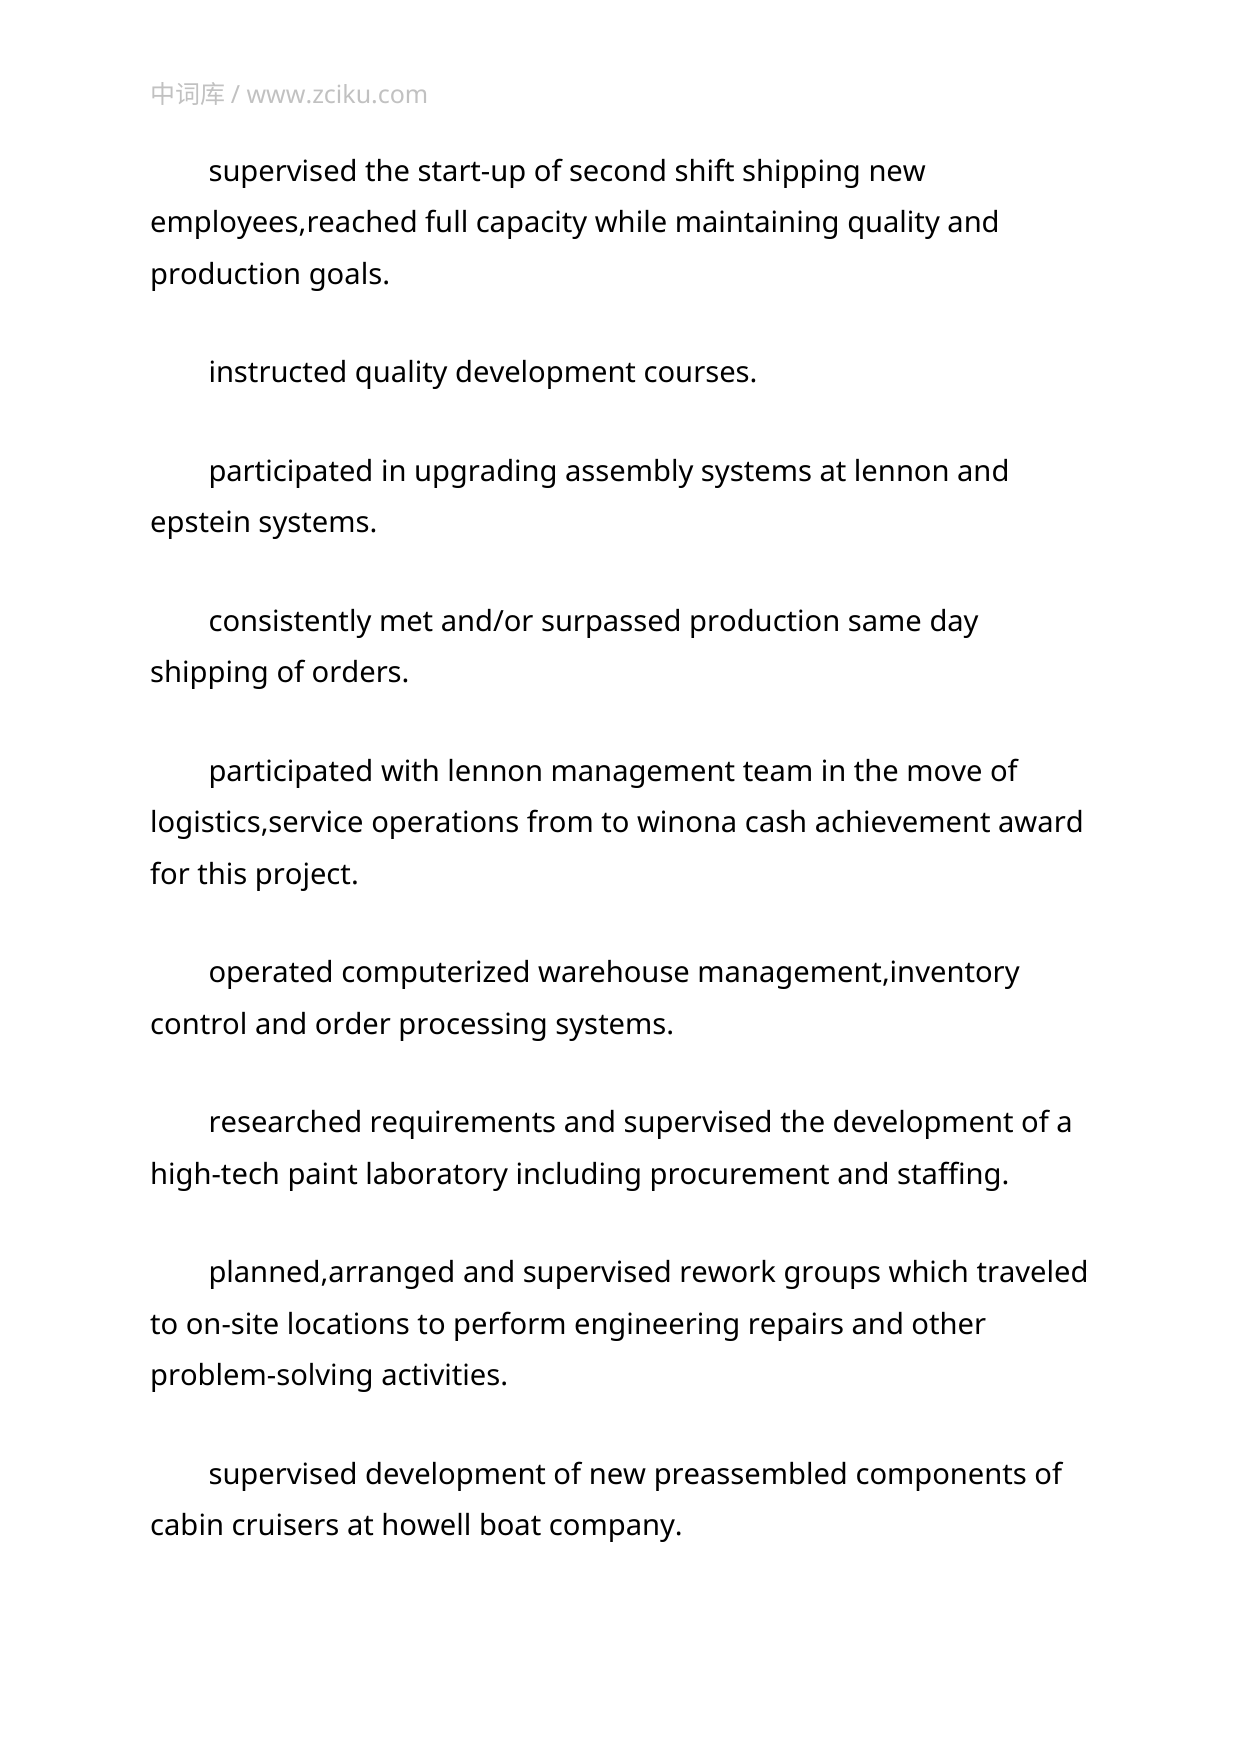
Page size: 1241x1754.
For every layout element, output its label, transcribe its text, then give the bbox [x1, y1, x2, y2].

text participated with lennon management team in the move of logistics,service operations from to winona cash achievement award for this project. [150, 750, 1090, 893]
text consistently met and/or surpassed production same day shipping of orders. [150, 600, 1090, 691]
text planned,arranged and supervised rework groups which traveled to on-site locations to perform engineering repairs and other problem-solving activities. [150, 1252, 1090, 1394]
text researched requirements and supervised the development of a high-tech paint laboratory including procurement and staffing. [150, 1102, 1090, 1193]
text instructed quality development courses. [150, 352, 1090, 391]
text operated computerized warehouse management,inventory control and order processing systems. [150, 952, 1090, 1043]
text supervised the start-up of second shift shipping new employees,reached full capacity while maintaining quality and production goals. [150, 150, 1090, 293]
text supervised development of new preassembled components of cabin cruisers at howell boat company. [150, 1453, 1090, 1544]
text participated in upgrading assembly systems at lennon and epstein systems. [150, 450, 1090, 541]
